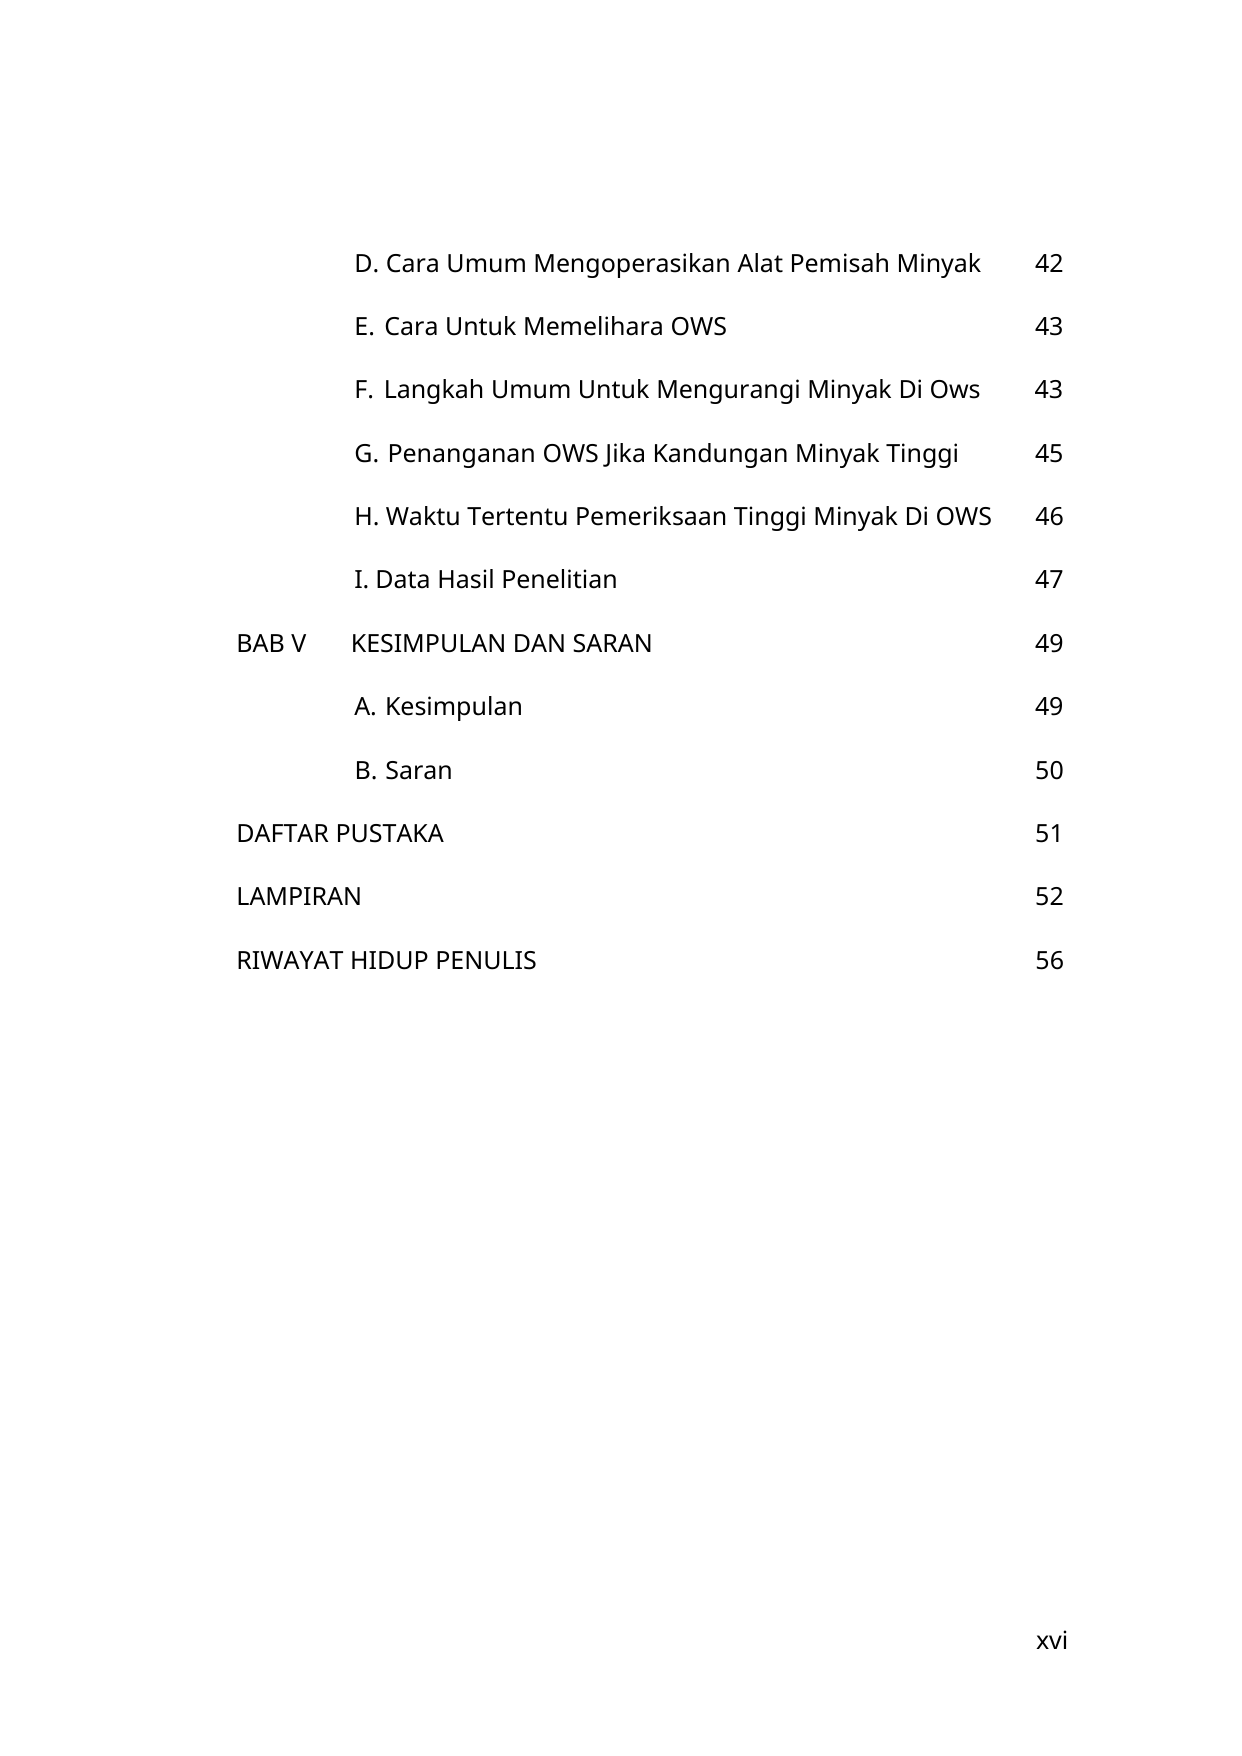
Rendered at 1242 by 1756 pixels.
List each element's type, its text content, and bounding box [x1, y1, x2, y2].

text LAMPIRAN 52 [236, 879, 1123, 913]
list Data Hasil Penelitian 47 [354, 562, 1123, 596]
list Cara Umum Mengoperasikan Alat Pemisah Minyak 42 [354, 245, 1123, 279]
list Cara Untuk Memelihara OWS 43 [354, 308, 1123, 343]
list Waktu Tertentu Pemeriksaan Tinggi Minyak Di OWS 46 [354, 499, 1123, 533]
list Langkah Umum Untuk Mengurangi Minyak Di Ows 43 [354, 372, 1123, 406]
list Kesimpulan 49 [354, 689, 1123, 723]
list Saran 50 [354, 752, 1123, 786]
text BAB V KESIMPULAN DAN SARAN 49 [236, 625, 1123, 659]
text RIWAYAT HIDUP PENULIS 56 [236, 942, 1123, 977]
text DAFTAR PUSTAKA 51 [236, 816, 1123, 850]
list Penanganan OWS Jika Kandungan Minyak Tinggi 45 [354, 435, 1123, 469]
